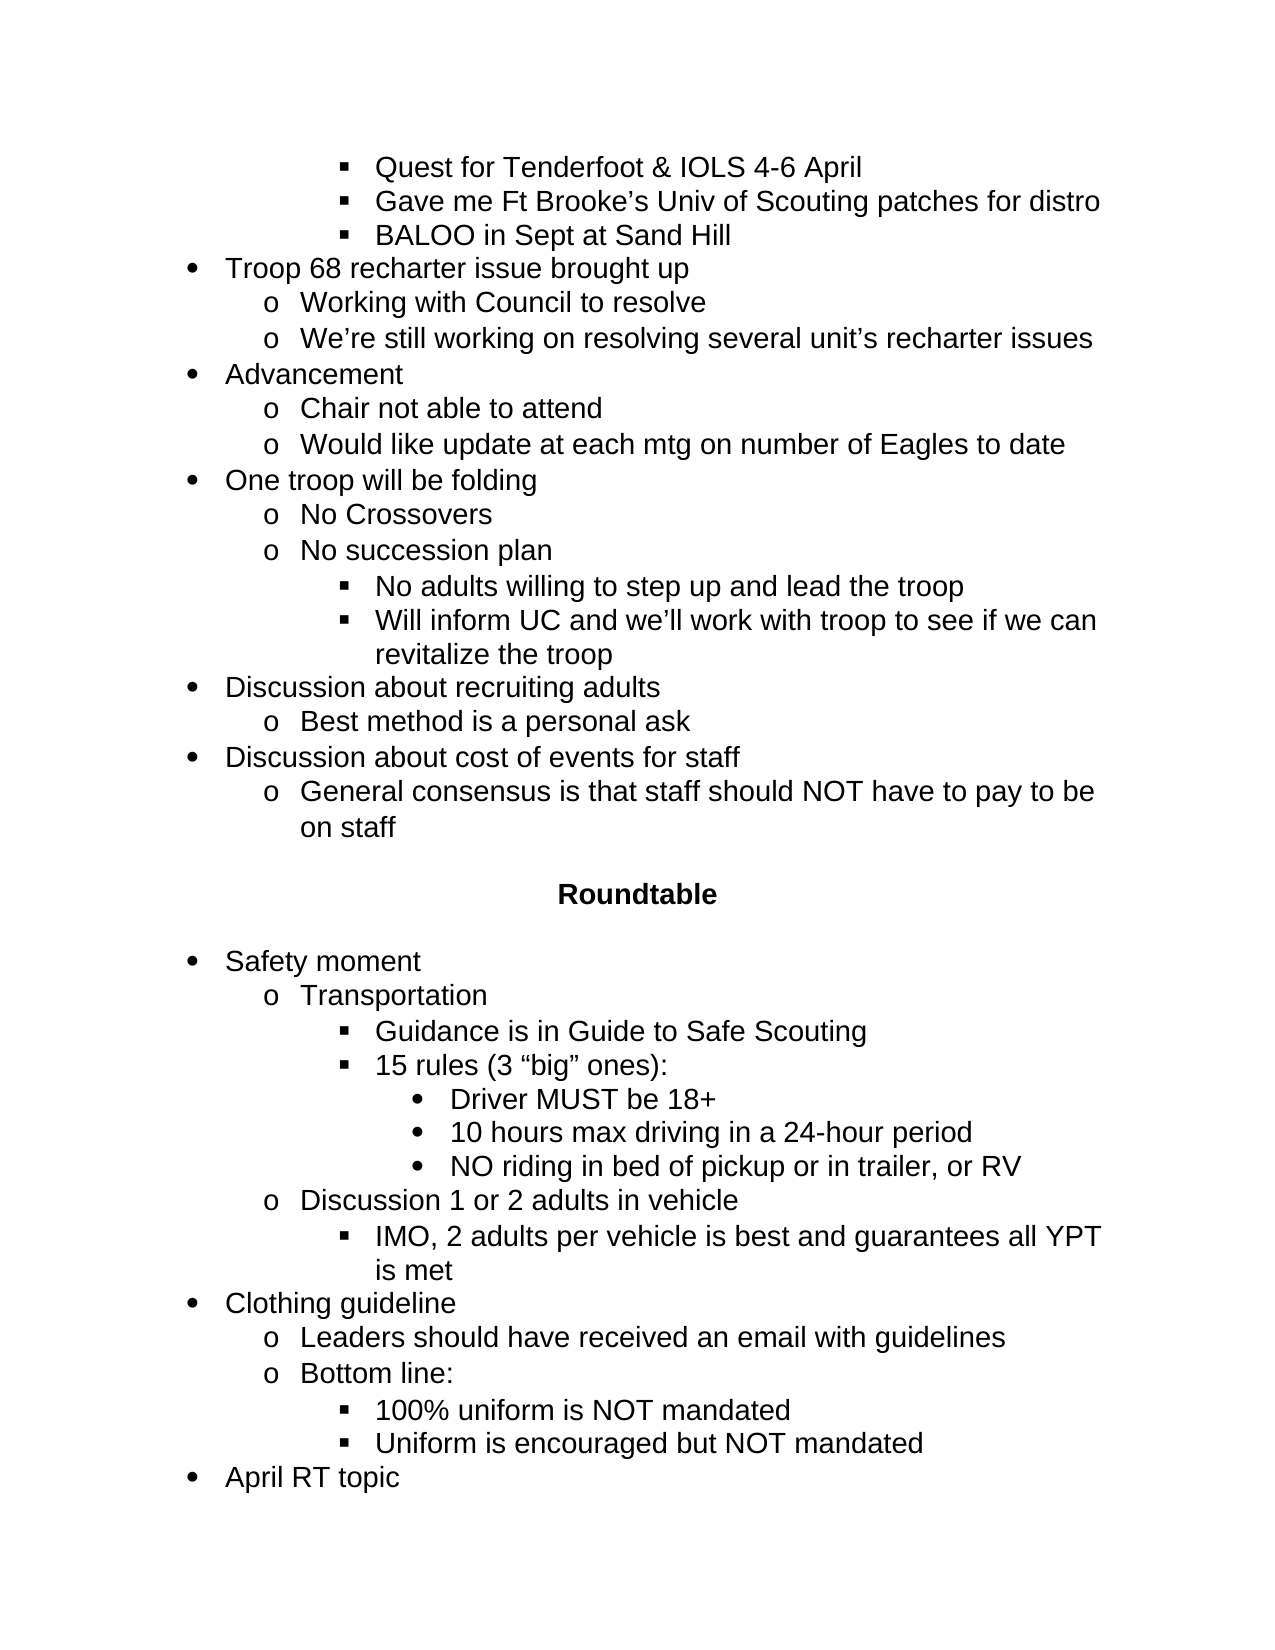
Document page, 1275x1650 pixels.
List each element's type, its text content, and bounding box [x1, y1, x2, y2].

list Working with Council to resolve [262, 285, 1125, 321]
text Roundtable [150, 877, 1125, 911]
list Discussion 1 or 2 adults in vehicle [262, 1183, 1125, 1219]
list 100% uniform is NOT mandated [337, 1392, 1125, 1426]
list Would like update at each mtg on number of Eagles to date [262, 427, 1125, 463]
list 10 hours max driving in a 24-hour period [412, 1116, 1125, 1149]
list Uniform is encouraged but NOT mandated [337, 1426, 1125, 1460]
list No adults willing to step up and lead the troop [337, 569, 1125, 603]
list Gave me Ft Brooke’s Univ of Scouting patches for distro [337, 184, 1125, 217]
list General consensus is that staff should NOT have to pay to be on staff [262, 774, 1125, 844]
list We’re still working on resolving several unit’s recharter issues [262, 321, 1125, 357]
list Quest for Tenderfoot & IOLS 4-6 April [337, 150, 1125, 184]
list Leaders should have received an email with guidelines [262, 1320, 1125, 1356]
list BALOO in Sept at Sand Hill [337, 217, 1125, 251]
list Discussion about cost of events for staff [187, 740, 1125, 774]
list Troop 68 recharter issue brought up [187, 251, 1125, 285]
list No succession plan [262, 533, 1125, 569]
list Driver MUST be 18+ [412, 1082, 1125, 1116]
list April RT topic [187, 1460, 1125, 1494]
list Guidance is in Guide to Safe Scouting [337, 1014, 1125, 1048]
list Advancement [187, 357, 1125, 391]
list One troop will be folding [187, 463, 1125, 497]
list Best method is a personal ask [262, 704, 1125, 740]
list Transportation [262, 978, 1125, 1014]
list 15 rules (3 “big” ones): [337, 1048, 1125, 1082]
list IMO, 2 adults per vehicle is best and guarantees all YPT is met [337, 1219, 1125, 1286]
list Bottom line: [262, 1356, 1125, 1392]
list Chair not able to attend [262, 391, 1125, 427]
list No Crossovers [262, 497, 1125, 533]
list Will inform UC and we’ll work with troop to see if we can revitalize the troop [337, 603, 1125, 670]
list Discussion about recruiting adults [187, 670, 1125, 704]
list Clothing guideline [187, 1286, 1125, 1320]
list NO riding in bed of pickup or in trailer, or RV [412, 1149, 1125, 1183]
list Safety moment [187, 944, 1125, 978]
